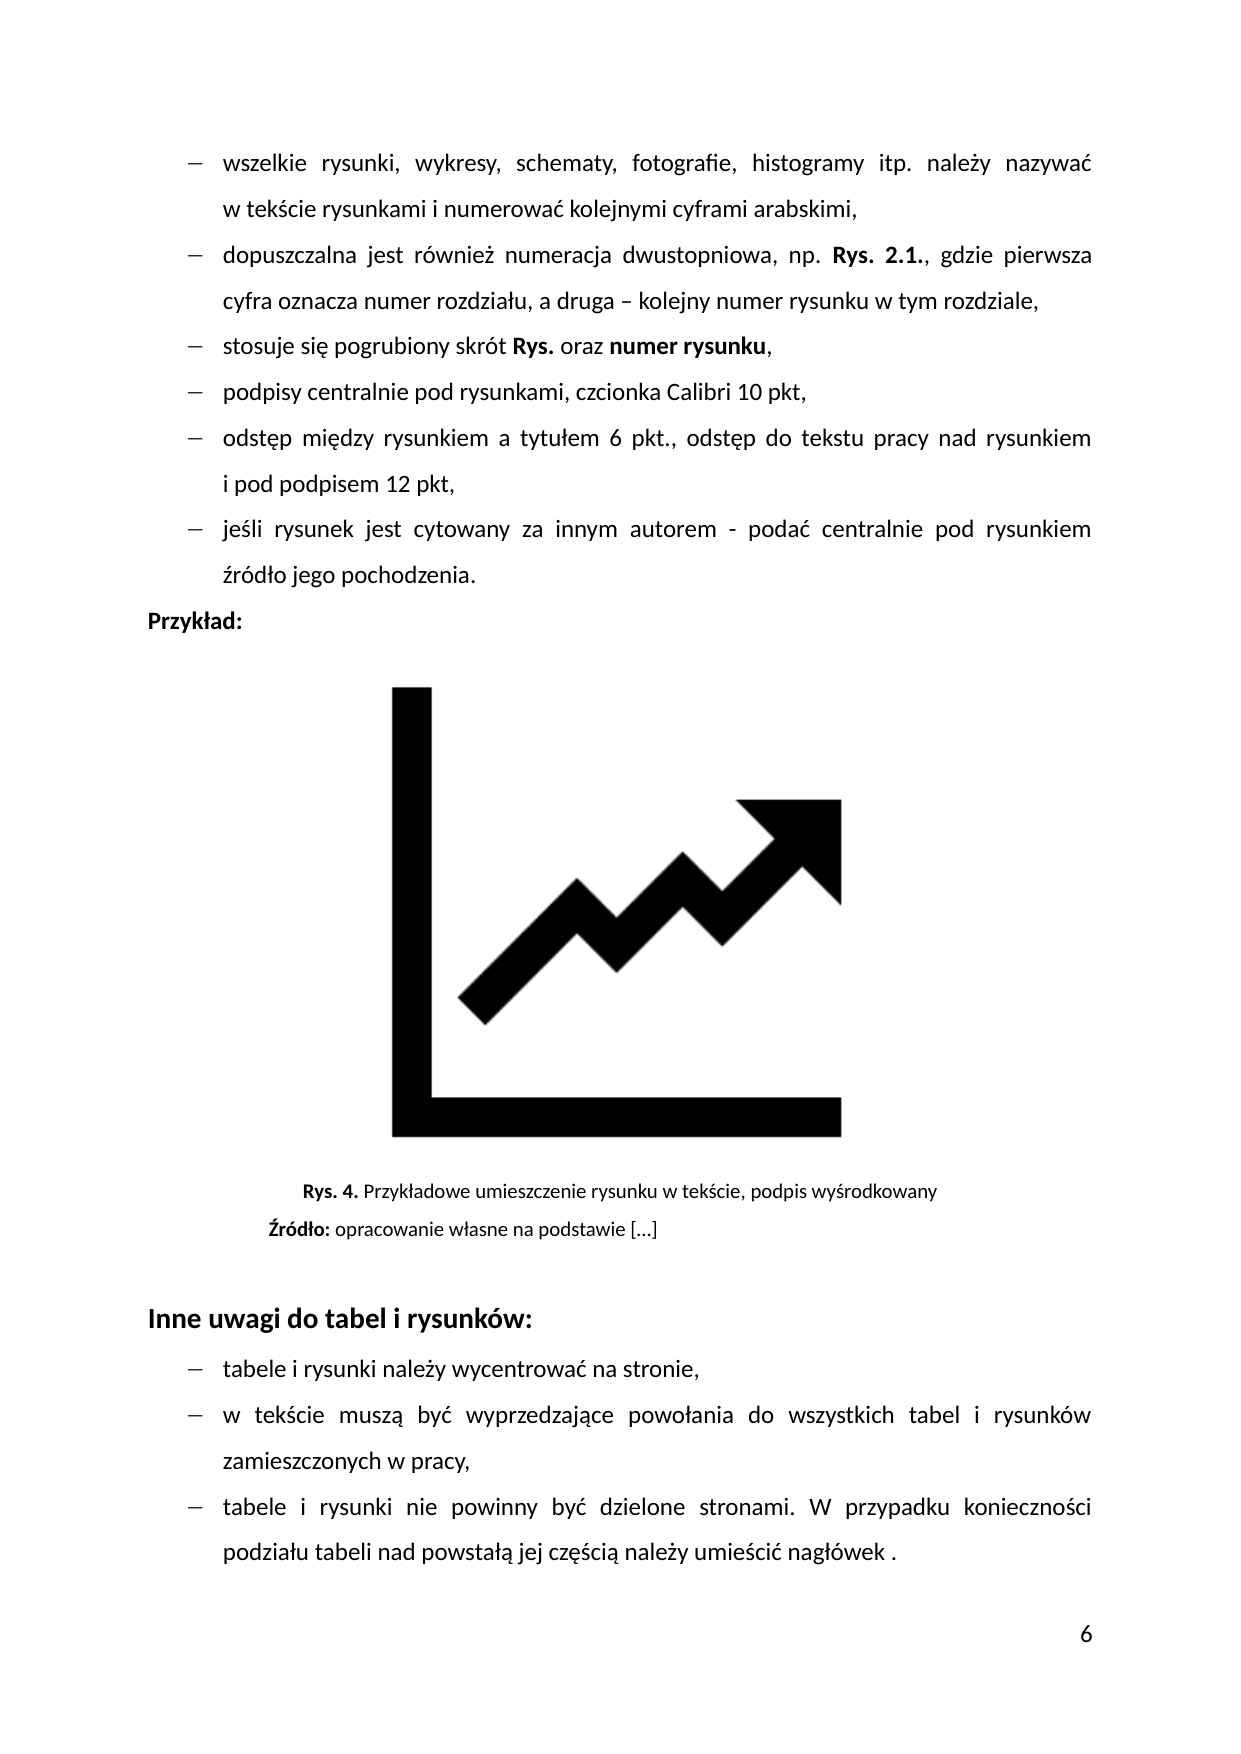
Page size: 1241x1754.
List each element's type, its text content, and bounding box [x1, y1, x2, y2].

list wszelkie rysunki, wykresy, schematy, fotografie, histogramy itp. należy nazywać w tekście rysunkami i numerować kolejnymi cyframi arabskimi, [185, 148, 1093, 224]
list jeśli rysunek jest cytowany za innym autorem - podać centralnie pod rysunkiem źródło jego pochodzenia. [185, 513, 1093, 590]
text Inne uwagi do tabel i rysunków: [148, 1300, 1093, 1336]
picture [352, 650, 888, 1163]
list dopuszczalna jest również numeracja dwustopniowa, np. Rys. 2.1., gdzie pierwsza cyfra oznacza numer rozdziału, a druga – kolejny numer rysunku w tym rozdziale, [185, 239, 1093, 315]
text Źródło: opracowanie własne na podstawie […] [221, 1216, 1093, 1242]
list w tekście muszą być wyprzedzające powołania do wszystkich tabel i rysunków zamieszczonych w pracy, [185, 1399, 1093, 1476]
list podpisy centralnie pod rysunkami, czcionka Calibri 10 pkt, [185, 376, 1093, 407]
list tabele i rysunki należy wycentrować na stronie, [185, 1354, 1093, 1384]
text Rys. 4. Przykładowe umieszczenie rysunku w tekście, podpis wyśrodkowany [148, 1178, 1093, 1204]
list tabele i rysunki nie powinny być dzielone stronami. W przypadku konieczności podziału tabeli nad powstałą jej częścią należy umieścić nagłówek . [185, 1491, 1093, 1567]
list odstęp między rysunkiem a tytułem 6 pkt., odstęp do tekstu pracy nad rysunkiem i pod podpisem 12 pkt, [185, 422, 1093, 498]
text Przykład: [148, 605, 1093, 635]
list stosuje się pogrubiony skrót Rys. oraz numer rysunku, [185, 331, 1093, 361]
